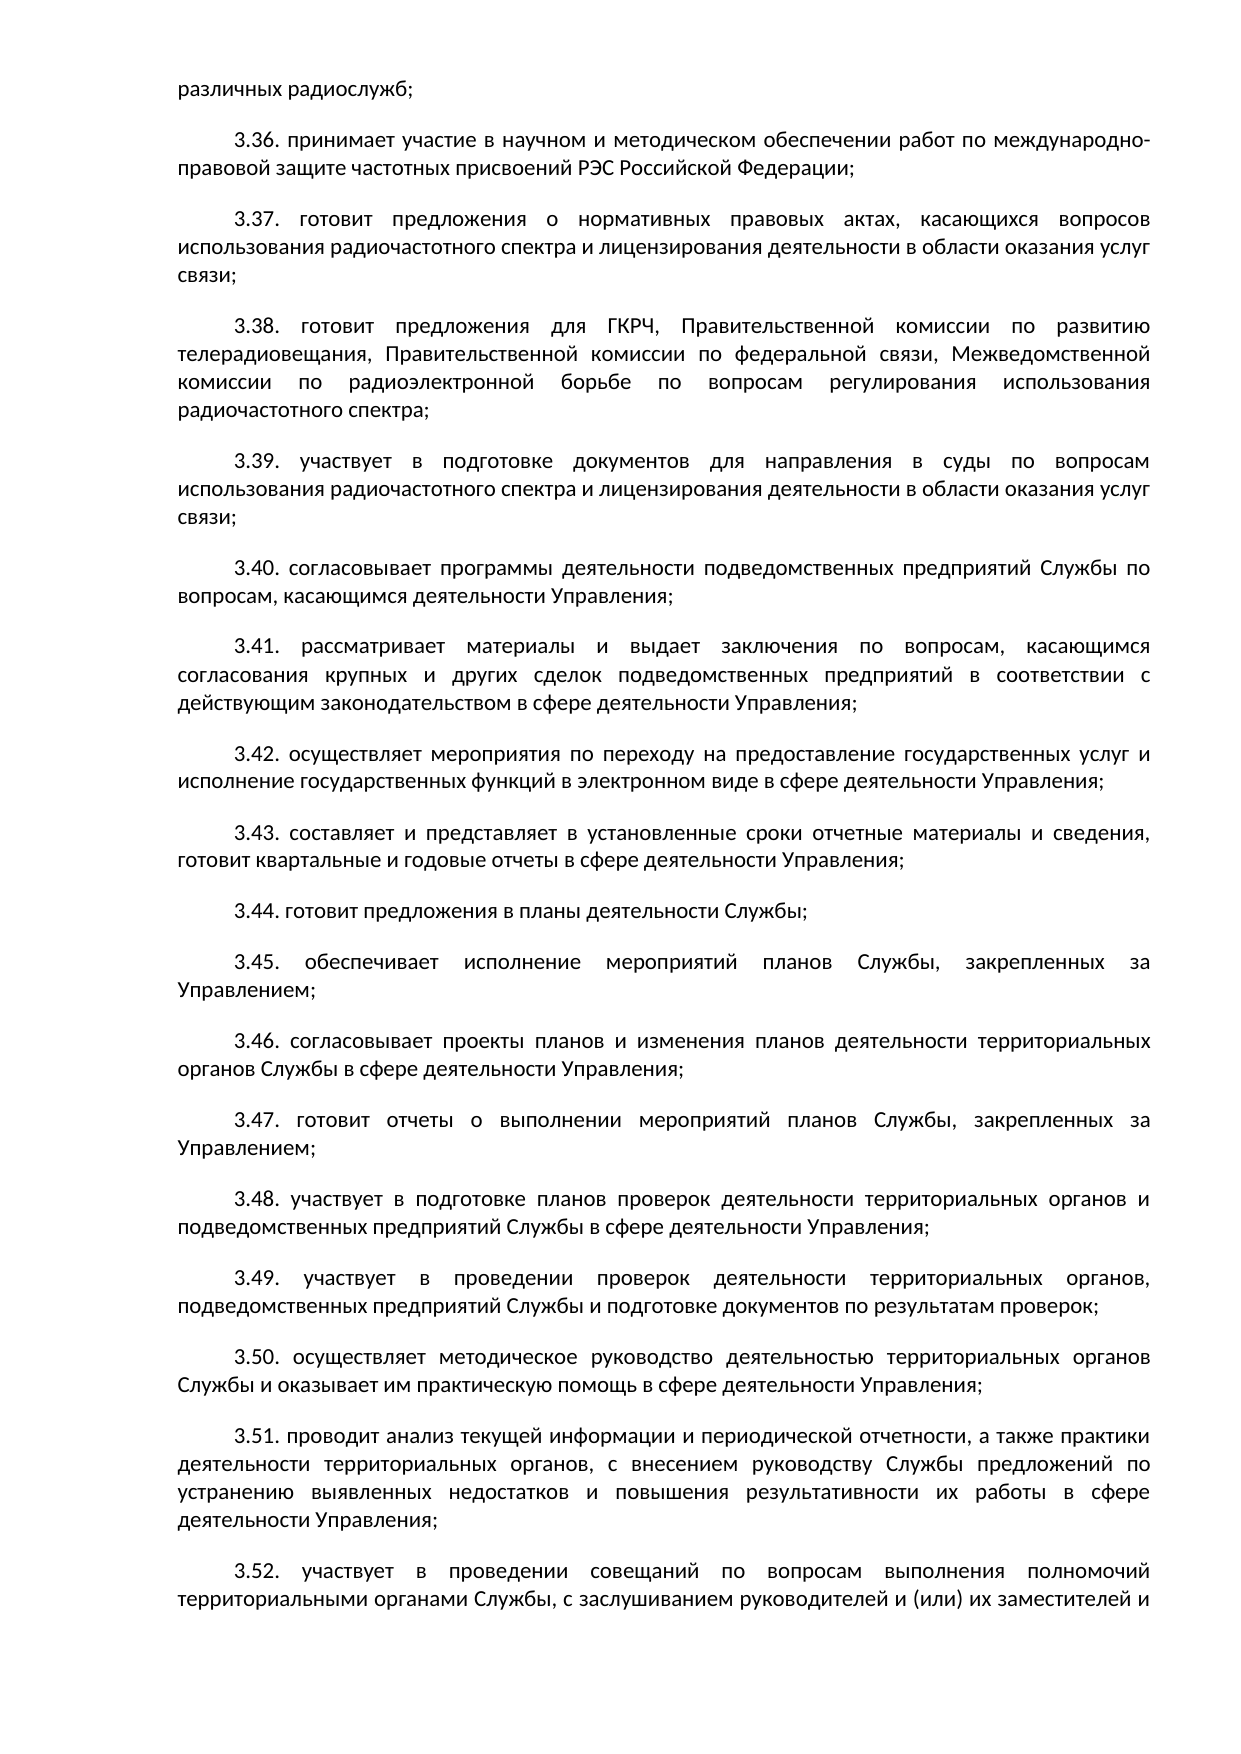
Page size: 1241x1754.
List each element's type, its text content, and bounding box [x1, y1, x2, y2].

text 3.45. обеспечивает исполнение мероприятий планов Службы, закрепленных за Управлением; [177, 947, 1152, 1003]
text 3.38. готовит предложения для ГКРЧ, Правительственной комиссии по развитию телерадиовещания, Правительственной комиссии по федеральной связи, Межведомственной комиссии по радиоэлектронной борьбе по вопросам регулирования использования радиочастотного спектра; [177, 311, 1152, 423]
text 3.42. осуществляет мероприятия по переходу на предоставление государственных услуг и исполнение государственных функций в электронном виде в сфере деятельности Управления; [177, 739, 1152, 795]
text 3.47. готовит отчеты о выполнении мероприятий планов Службы, закрепленных за Управлением; [177, 1105, 1152, 1161]
text 3.43. составляет и представляет в установленные сроки отчетные материалы и сведения, готовит квартальные и годовые отчеты в сфере деятельности Управления; [177, 818, 1152, 874]
text 3.39. участвует в подготовке документов для направления в суды по вопросам использования радиочастотного спектра и лицензирования деятельности в области оказания услуг связи; [177, 446, 1152, 530]
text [177, 74, 1152, 102]
text 3.36. принимает участие в научном и методическом обеспечении работ по международно-правовой защите частотных присвоений РЭС Российской Федерации; [177, 125, 1152, 181]
text 3.50. осуществляет методическое руководство деятельностью территориальных органов Службы и оказывает им практическую помощь в сфере деятельности Управления; [177, 1342, 1152, 1398]
text 3.51. проводит анализ текущей информации и периодической отчетности, а также практики деятельности территориальных органов, с внесением руководству Службы предложений по устранению выявленных недостатков и повышения результативности их работы в сфере деятельности Управления; [177, 1421, 1152, 1533]
text 3.48. участвует в подготовке планов проверок деятельности территориальных органов и подведомственных предприятий Службы в сфере деятельности Управления; [177, 1184, 1152, 1240]
text 3.37. готовит предложения о нормативных правовых актах, касающихся вопросов использования радиочастотного спектра и лицензирования деятельности в области оказания услуг связи; [177, 204, 1152, 288]
text 3.49. участвует в проведении проверок деятельности территориальных органов, подведомственных предприятий Службы и подготовке документов по результатам проверок; [177, 1263, 1152, 1319]
text 3.46. согласовывает проекты планов и изменения планов деятельности территориальных органов Службы в сфере деятельности Управления; [177, 1026, 1152, 1082]
text 3.44. готовит предложения в планы деятельности Службы; [177, 897, 1152, 924]
text 3.40. согласовывает программы деятельности подведомственных предприятий Службы по вопросам, касающимся деятельности Управления; [177, 553, 1152, 609]
text 3.41. рассматривает материалы и выдает заключения по вопросам, касающимся согласования крупных и других сделок подведомственных предприятий в соответствии с действующим законодательством в сфере деятельности Управления; [177, 632, 1152, 716]
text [177, 1556, 1152, 1612]
